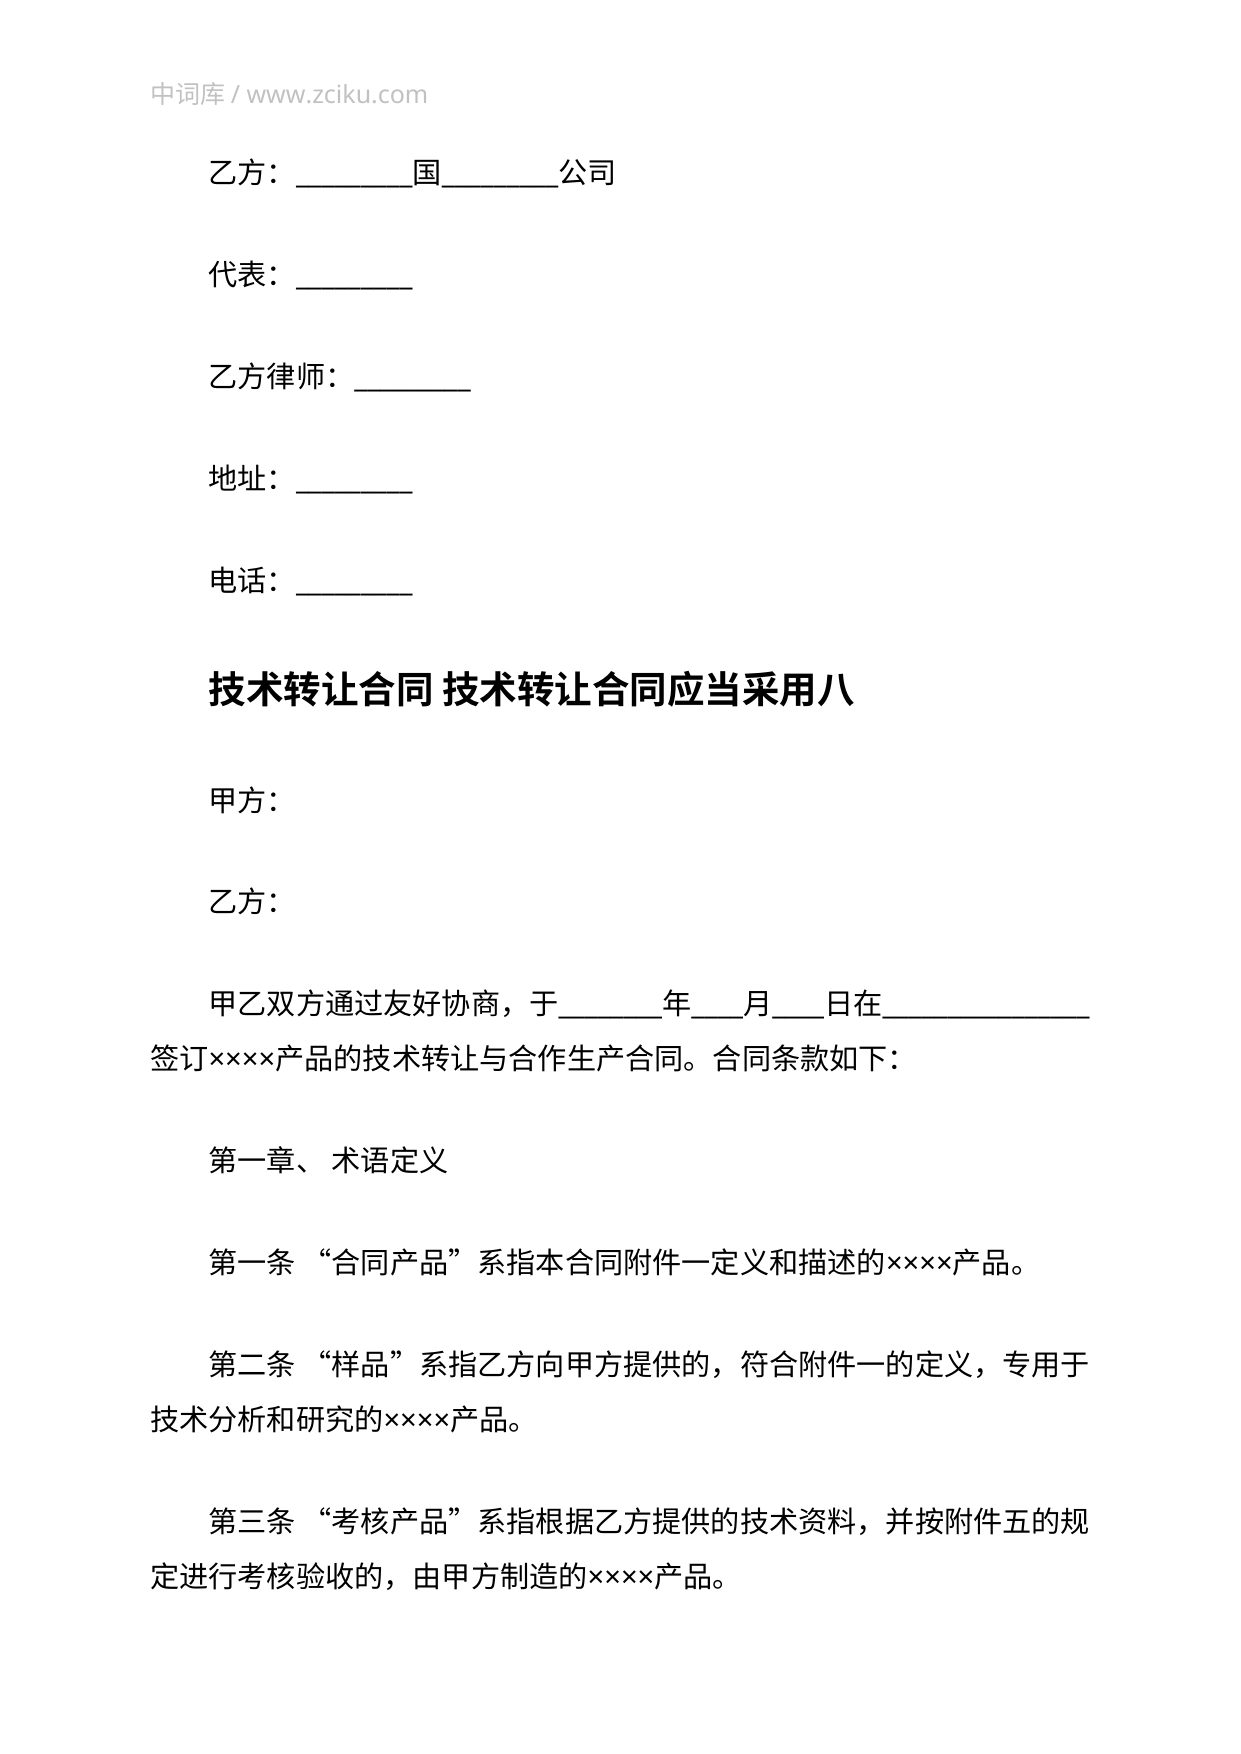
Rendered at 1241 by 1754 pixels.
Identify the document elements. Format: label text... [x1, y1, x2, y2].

text 代表：_________ [150, 252, 1090, 294]
text 技术转让合同 技术转让合同应当采用八 [150, 660, 1090, 714]
text 电话：_________ [150, 558, 1090, 600]
text 第一章、 术语定义 [150, 1138, 1090, 1180]
text 第三条 “考核产品”系指根据乙方提供的技术资料，并按附件五的规定进行考核验收的，由甲方制造的××××产品。 [150, 1498, 1090, 1596]
text 第一条 “合同产品”系指本合同附件一定义和描述的××××产品。 [150, 1239, 1090, 1282]
text 第二条 “样品”系指乙方向甲方提供的，符合附件一的定义，专用于技术分析和研究的××××产品。 [150, 1342, 1090, 1439]
text 甲方： [150, 777, 1090, 819]
text 甲乙双方通过友好协商，于________年____月____日在________________签订××××产品的技术转让与合作生产合同。合同条款如下： [150, 981, 1090, 1078]
text 地址：_________ [150, 456, 1090, 498]
text 乙方： [150, 879, 1090, 921]
text 乙方律师：_________ [150, 354, 1090, 396]
text 乙方：_________国_________公司 [150, 150, 1090, 192]
